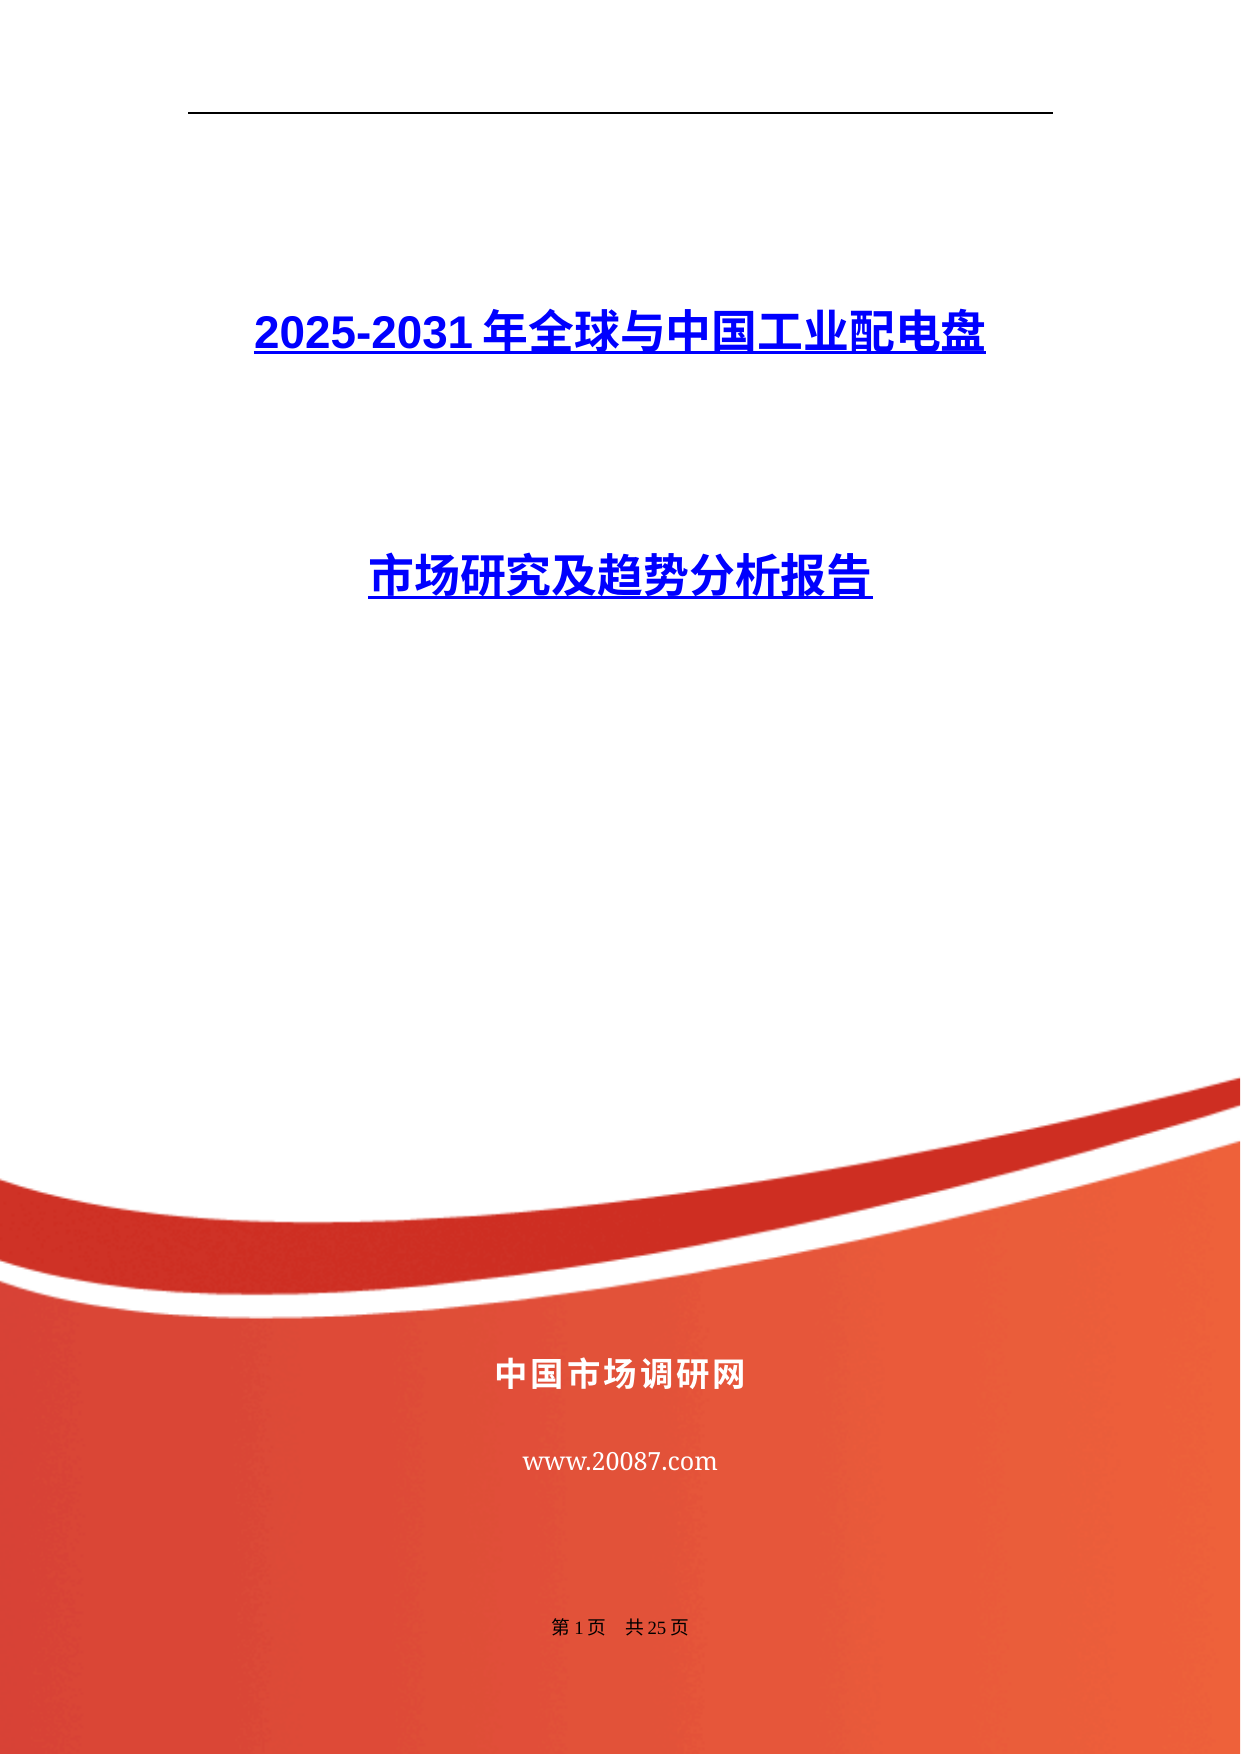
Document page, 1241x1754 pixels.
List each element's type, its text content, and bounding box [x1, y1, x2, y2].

table_header 2025-2031年全球与中国工业配电盘市场研究及趋势分析报告 [188, 207, 1053, 773]
picture [0, 1006, 1241, 1754]
text www.20087.com [187, 1428, 1053, 1493]
subtitle 中国市场调研网 [187, 1339, 1053, 1404]
